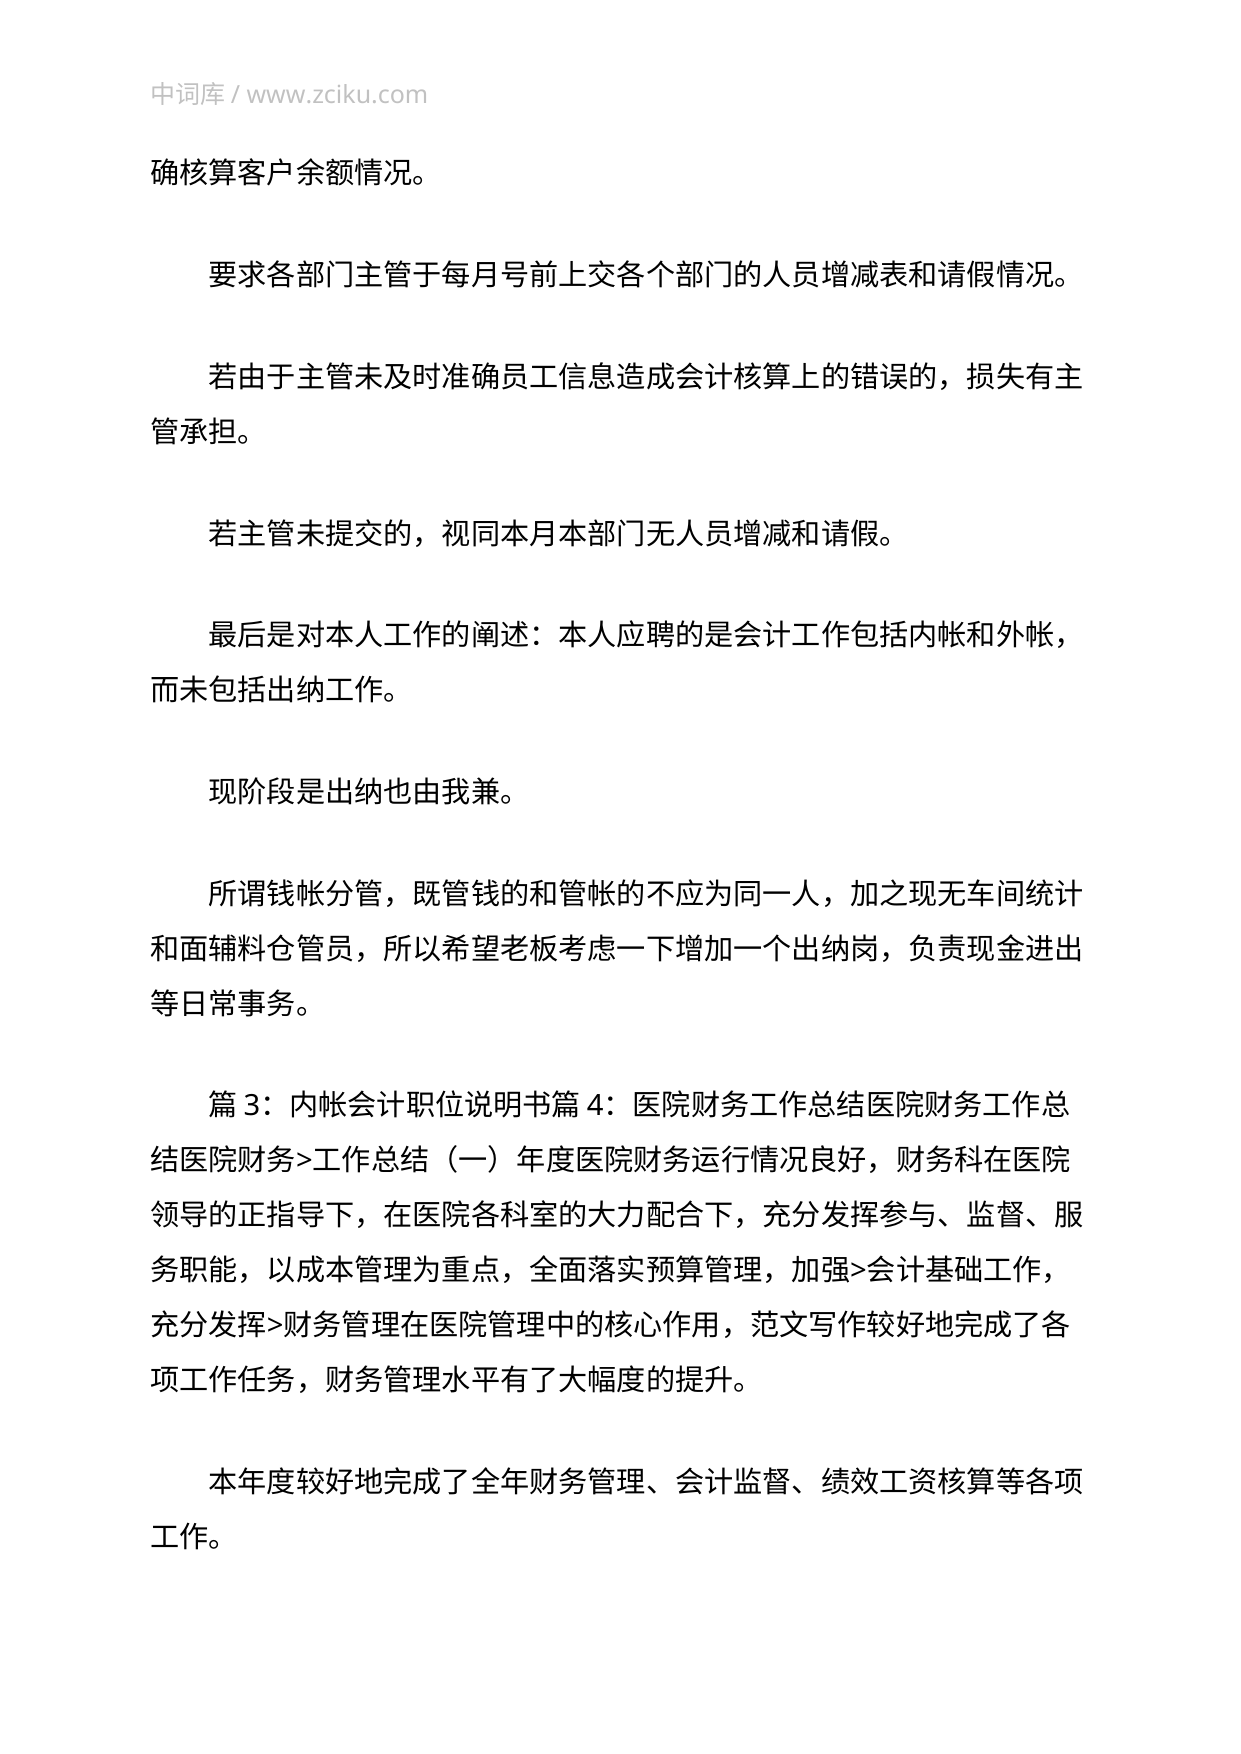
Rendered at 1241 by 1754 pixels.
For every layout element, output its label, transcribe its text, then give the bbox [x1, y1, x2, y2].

text 若由于主管未及时准确员工信息造成会计核算上的错误的，损失有主管承担。 [150, 353, 1090, 451]
text 若主管未提交的，视同本月本部门无人员增减和请假。 [150, 510, 1090, 552]
text 最后是对本人工作的阐述：本人应聘的是会计工作包括内帐和外帐，而未包括出纳工作。 [150, 612, 1090, 709]
text 所谓钱帐分管，既管钱的和管帐的不应为同一人，加之现无车间统计和面辅料仓管员，所以希望老板考虑一下增加一个出纳岗，负责现金进出等日常事务。 [150, 870, 1090, 1022]
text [150, 150, 1090, 192]
text 现阶段是出纳也由我兼。 [150, 769, 1090, 811]
text 本年度较好地完成了全年财务管理、会计监督、绩效工资核算等各项工作。 [150, 1459, 1090, 1556]
text 要求各部门主管于每月号前上交各个部门的人员增减表和请假情况。 [150, 252, 1090, 294]
text 篇3：内帐会计职位说明书篇4：医院财务工作总结医院财务工作总结医院财务>工作总结（一）年度医院财务运行情况良好，财务科在医院领导的正指导下，在医院各科室的大力配合下，充分发挥参与、监督、服务职能，以成本管理为重点，全面落实预算管理，加强>会计基础工作，充分发挥>财务管理在医院管理中的核心作用，范文写作较好地完成了各项工作任务，财务管理水平有了大幅度的提升。 [150, 1082, 1090, 1399]
